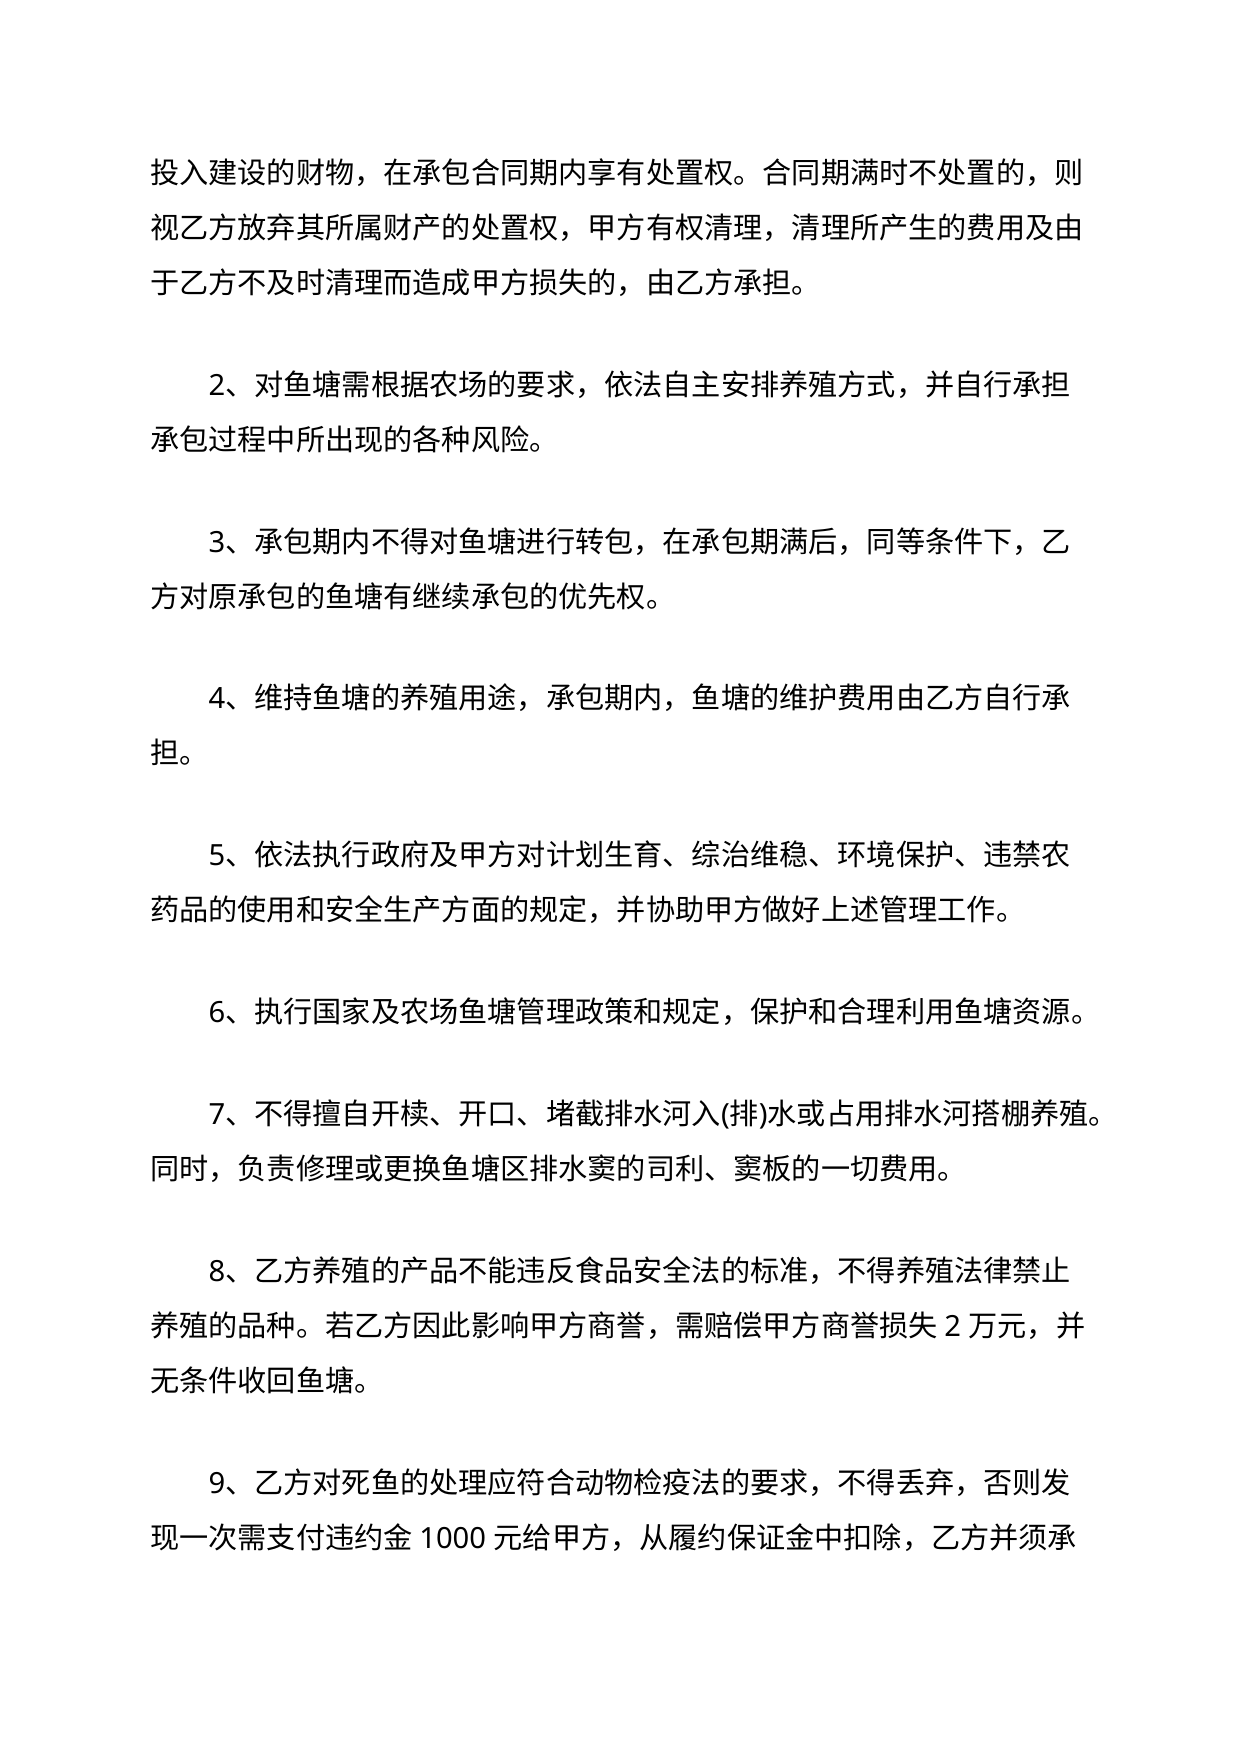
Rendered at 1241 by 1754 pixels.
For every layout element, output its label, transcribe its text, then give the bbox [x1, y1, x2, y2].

text 8、乙方养殖的产品不能违反食品安全法的标准，不得养殖法律禁止养殖的品种。若乙方因此影响甲方商誉，需赔偿甲方商誉损失 2 万元，并无条件收回鱼塘。 [150, 1247, 1090, 1400]
text 6、执行国家及农场鱼塘管理政策和规定，保护和合理利用鱼塘资源。 [150, 989, 1090, 1031]
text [150, 1459, 1090, 1557]
text 3、承包期内不得对鱼塘进行转包，在承包期满后，同等条件下，乙方对原承包的鱼塘有继续承包的优先权。 [150, 518, 1090, 616]
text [150, 150, 1090, 302]
text 5、依法执行政府及甲方对计划生育、综治维稳、环境保护、违禁农药品的使用和安全生产方面的规定，并协助甲方做好上述管理工作。 [150, 832, 1090, 929]
text 7、不得擅自开椟、开口、堵截排水河入(排)水或占用排水河搭棚养殖。同时，负责修理或更换鱼塘区排水窦的司利、窦板的一切费用。 [150, 1091, 1090, 1188]
text 4、维持鱼塘的养殖用途，承包期内，鱼塘的维护费用由乙方自行承担。 [150, 675, 1090, 772]
text 2、对鱼塘需根据农场的要求，依法自主安排养殖方式，并自行承担承包过程中所出现的各种风险。 [150, 362, 1090, 459]
